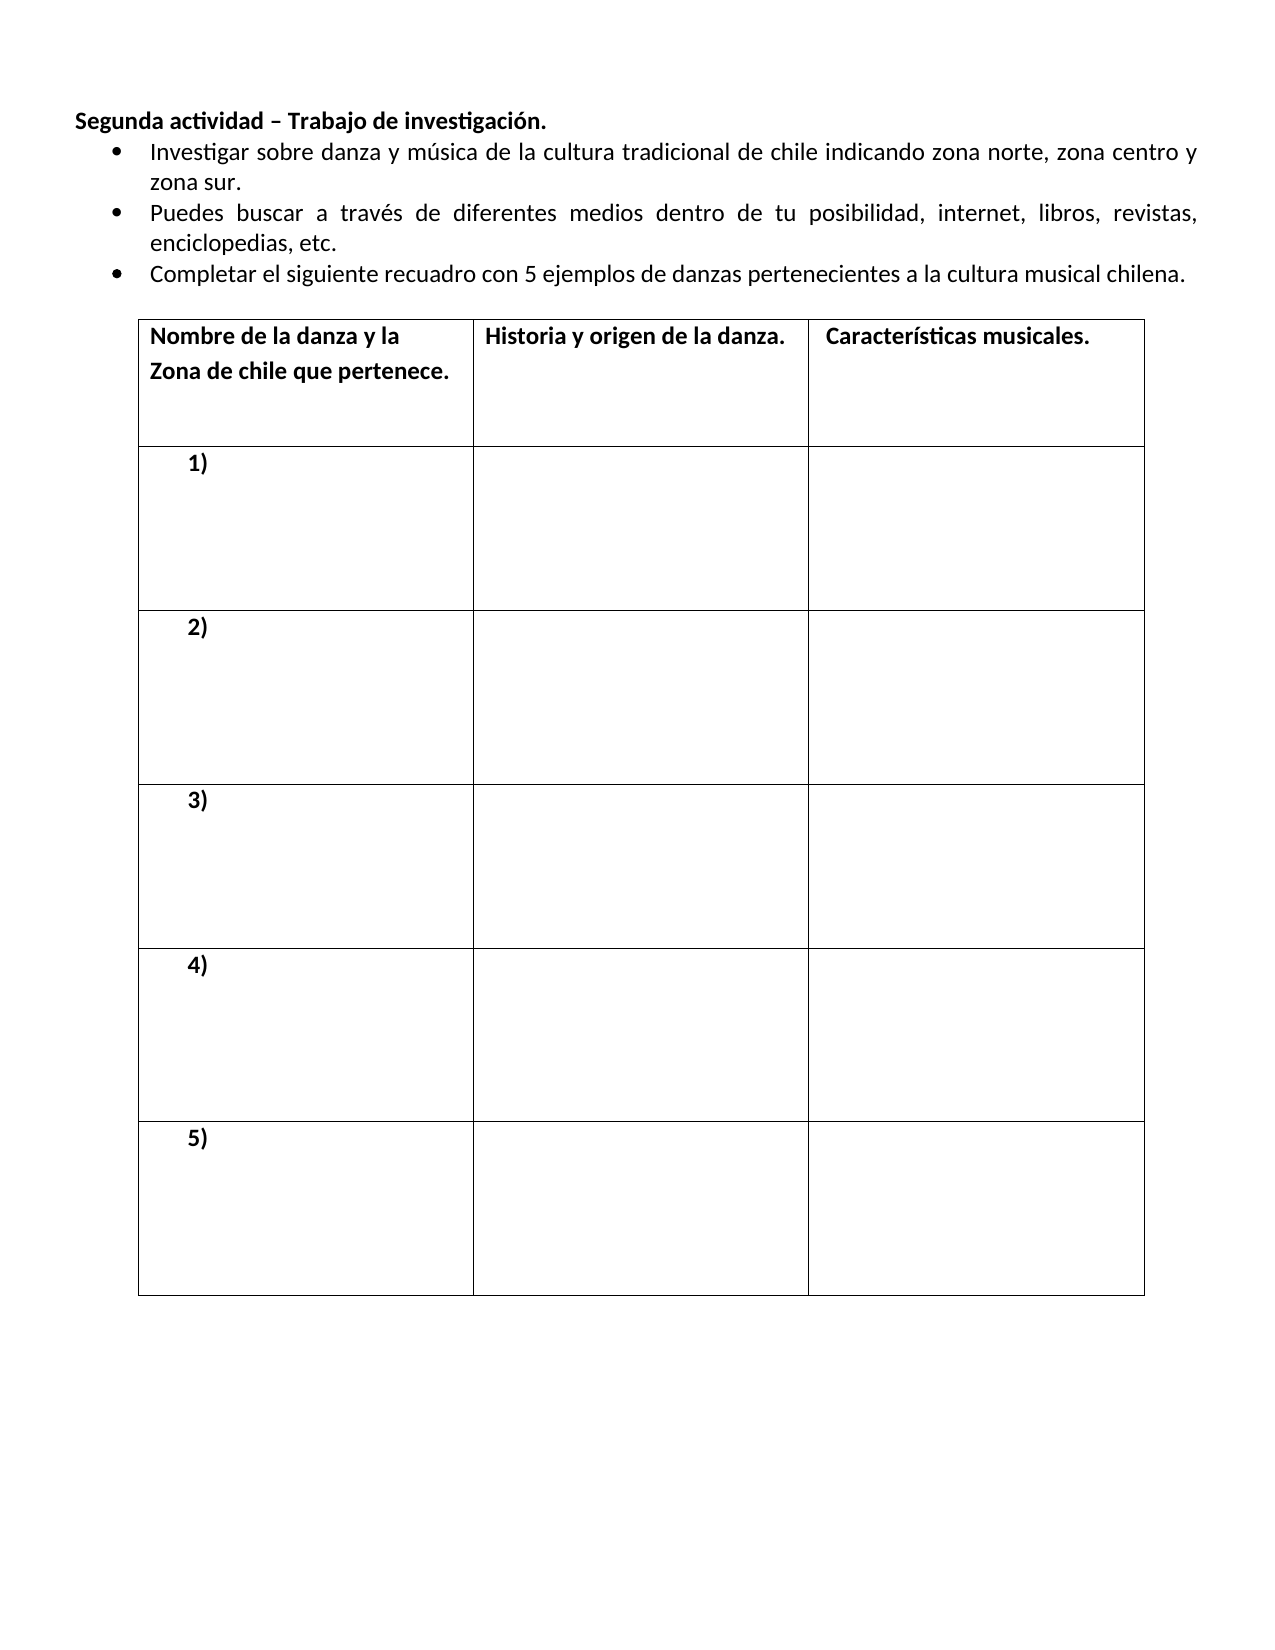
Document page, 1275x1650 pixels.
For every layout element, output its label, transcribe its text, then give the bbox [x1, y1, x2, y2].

table_cell [809, 785, 1144, 948]
table_cell [139, 1122, 473, 1295]
table_cell [474, 1122, 808, 1295]
list Investigar sobre danza y música de la cultura tradicional de chile indicando zona norte, zona centro y zona sur. [112, 136, 1200, 197]
table_cell [474, 785, 808, 948]
table_cell [809, 1122, 1144, 1295]
table_header Historia y origen de la danza. [474, 320, 808, 446]
table_cell [474, 611, 808, 783]
table_header Características musicales. [809, 320, 1144, 446]
list Completar el siguiente recuadro con 5 ejemplos de danzas pertenecientes a la cultura musical chilena. [112, 258, 1200, 289]
table_cell [139, 447, 473, 610]
list Puedes buscar a través de diferentes medios dentro de tu posibilidad, internet, libros, revistas, enciclopedias, etc. [112, 197, 1200, 258]
table_cell [139, 611, 473, 783]
table_cell [474, 949, 808, 1121]
table_cell [809, 611, 1144, 783]
table_header Nombre de la danza y la Zona de chile que pertenece. [139, 320, 473, 446]
text Segunda actividad – Trabajo de investigación. [75, 106, 1200, 136]
table_cell [139, 785, 473, 948]
table_cell [474, 447, 808, 610]
table_cell [139, 949, 473, 1121]
table_cell [809, 949, 1144, 1121]
table_cell [809, 447, 1144, 610]
